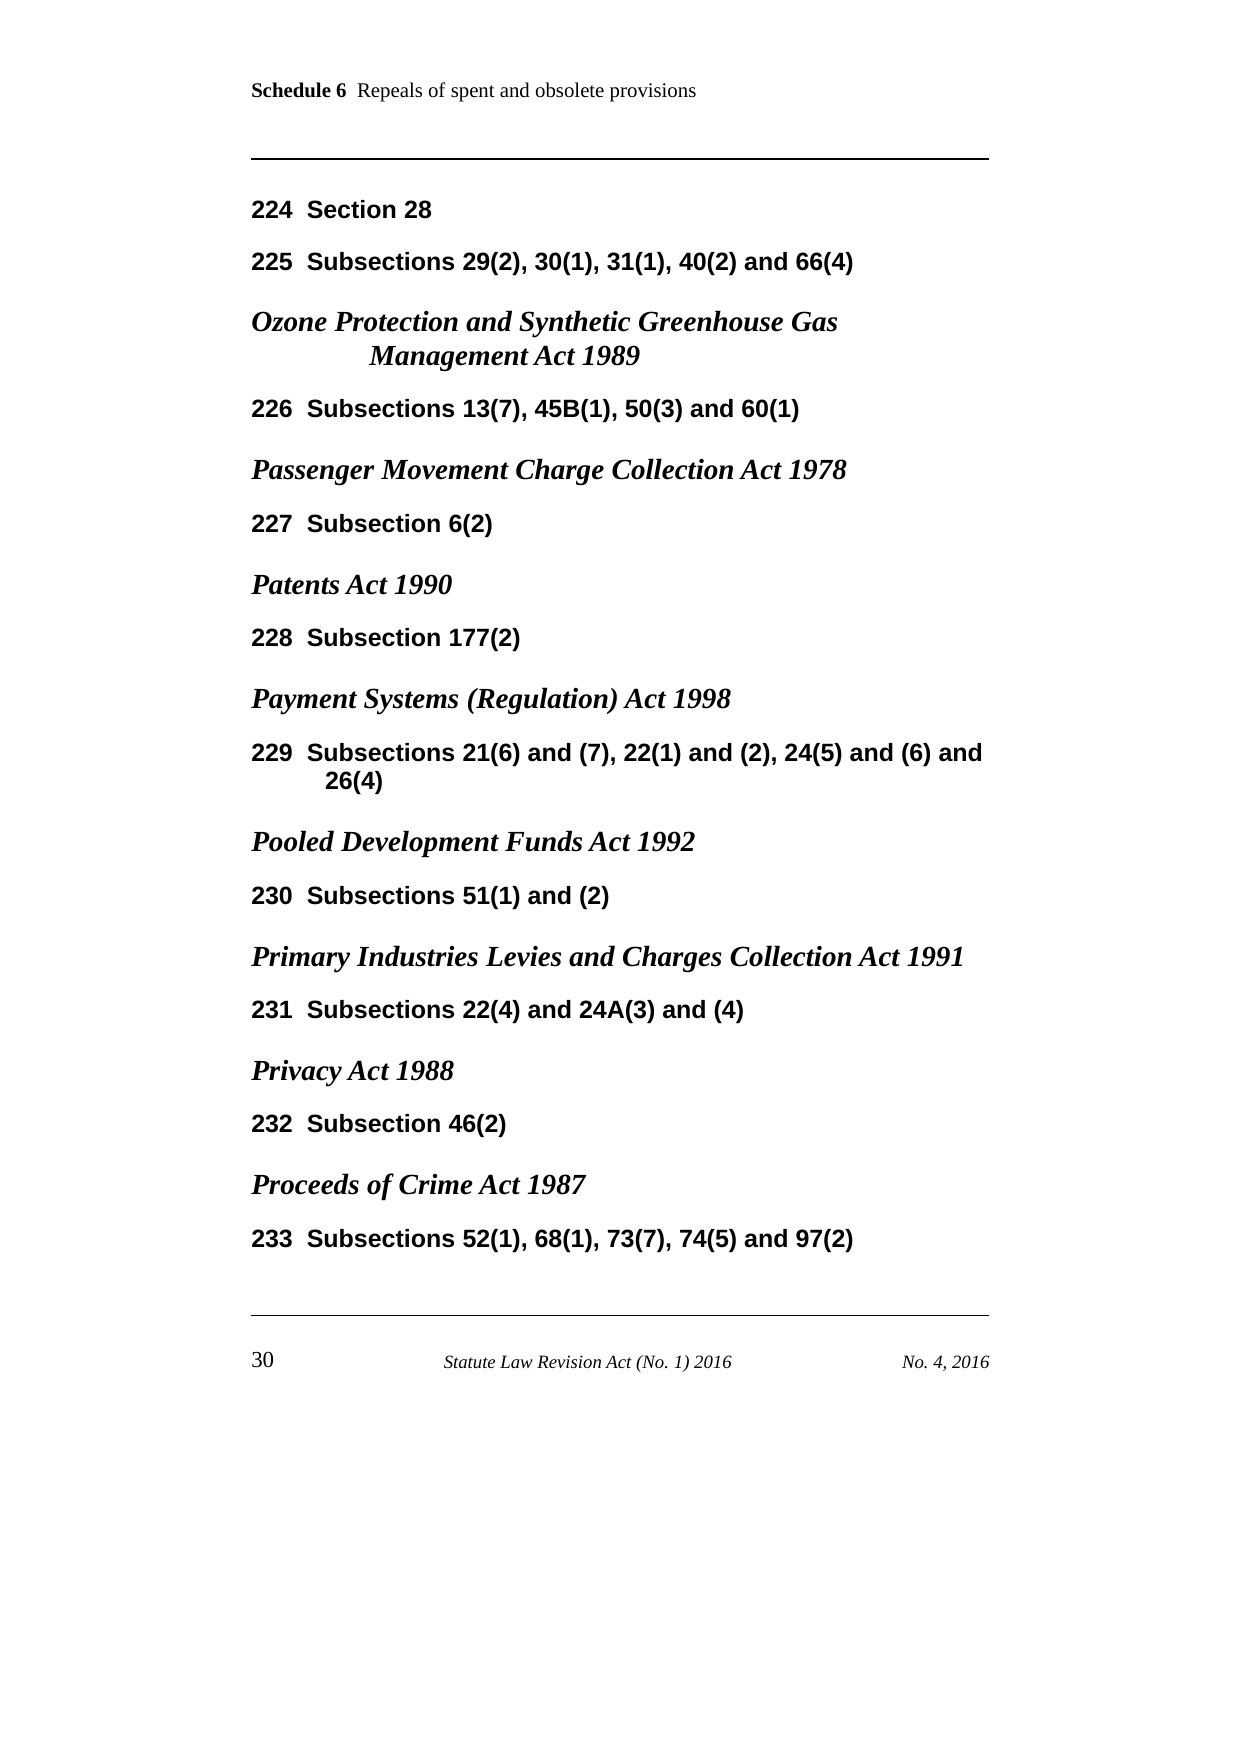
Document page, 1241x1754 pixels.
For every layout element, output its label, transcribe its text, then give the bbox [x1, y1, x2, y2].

text Proceeds of Crime Act 1987 [251, 1167, 989, 1201]
text 225 Subsections 29(2), 30(1), 31(1), 40(2) and 66(4) [251, 247, 989, 275]
text Pooled Development Funds Act 1992 [251, 824, 989, 858]
text Payment Systems (Regulation) Act 1998 [251, 681, 989, 715]
text 229 Subsections 21(6) and (7), 22(1) and (2), 24(5) and (6) and 26(4) [251, 738, 989, 795]
text Passenger Movement Charge Collection Act 1978 [251, 452, 989, 486]
text 227 Subsection 6(2) [251, 509, 989, 538]
text 231 Subsections 22(4) and 24A(3) and (4) [251, 995, 989, 1024]
text 226 Subsections 13(7), 45B(1), 50(3) and 60(1) [251, 394, 989, 423]
text Patents Act 1990 [251, 567, 989, 600]
text 232 Subsection 46(2) [251, 1109, 989, 1138]
text 224 Section 28 [251, 195, 989, 224]
text 228 Subsection 177(2) [251, 623, 989, 652]
text 233 Subsections 52(1), 68(1), 73(7), 74(5) and 97(2) [251, 1224, 989, 1253]
text Primary Industries Levies and Charges Collection Act 1991 [251, 939, 989, 972]
text Ozone Protection and Synthetic Greenhouse Gas Management Act 1989 [251, 304, 989, 372]
text 230 Subsections 51(1) and (2) [251, 881, 989, 909]
text Privacy Act 1988 [251, 1053, 989, 1087]
